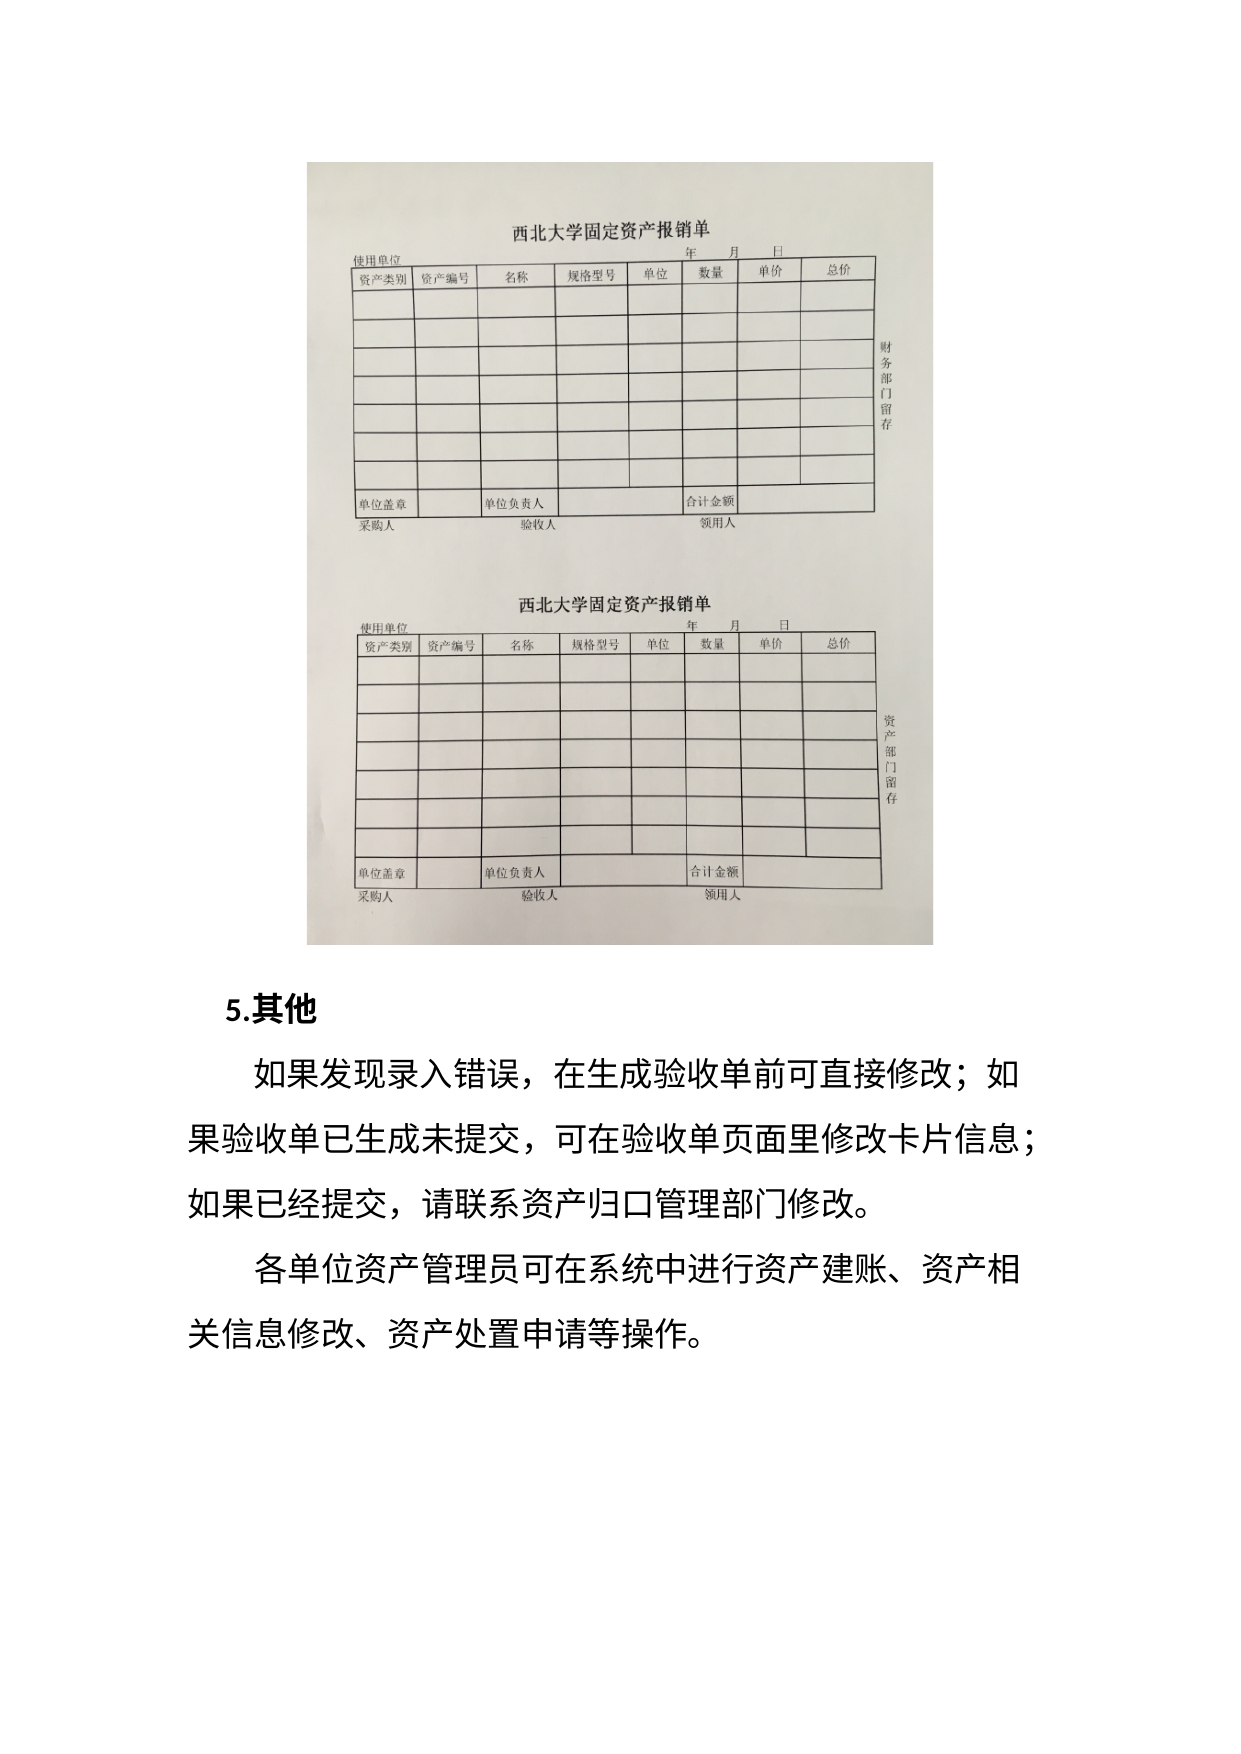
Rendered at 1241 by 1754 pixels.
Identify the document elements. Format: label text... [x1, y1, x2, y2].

text 如果发现录入错误，在生成验收单前可直接修改；如果验收单已生成未提交，可在验收单页面里修改卡片信息；如果已经提交，请联系资产归口管理部门修改。 [187, 1039, 1053, 1234]
text 各单位资产管理员可在系统中进行资产建账、资产相关信息修改、资产处置申请等操作。 [187, 1234, 1053, 1364]
text 5.其他 [225, 974, 1053, 1039]
picture [306, 162, 934, 945]
